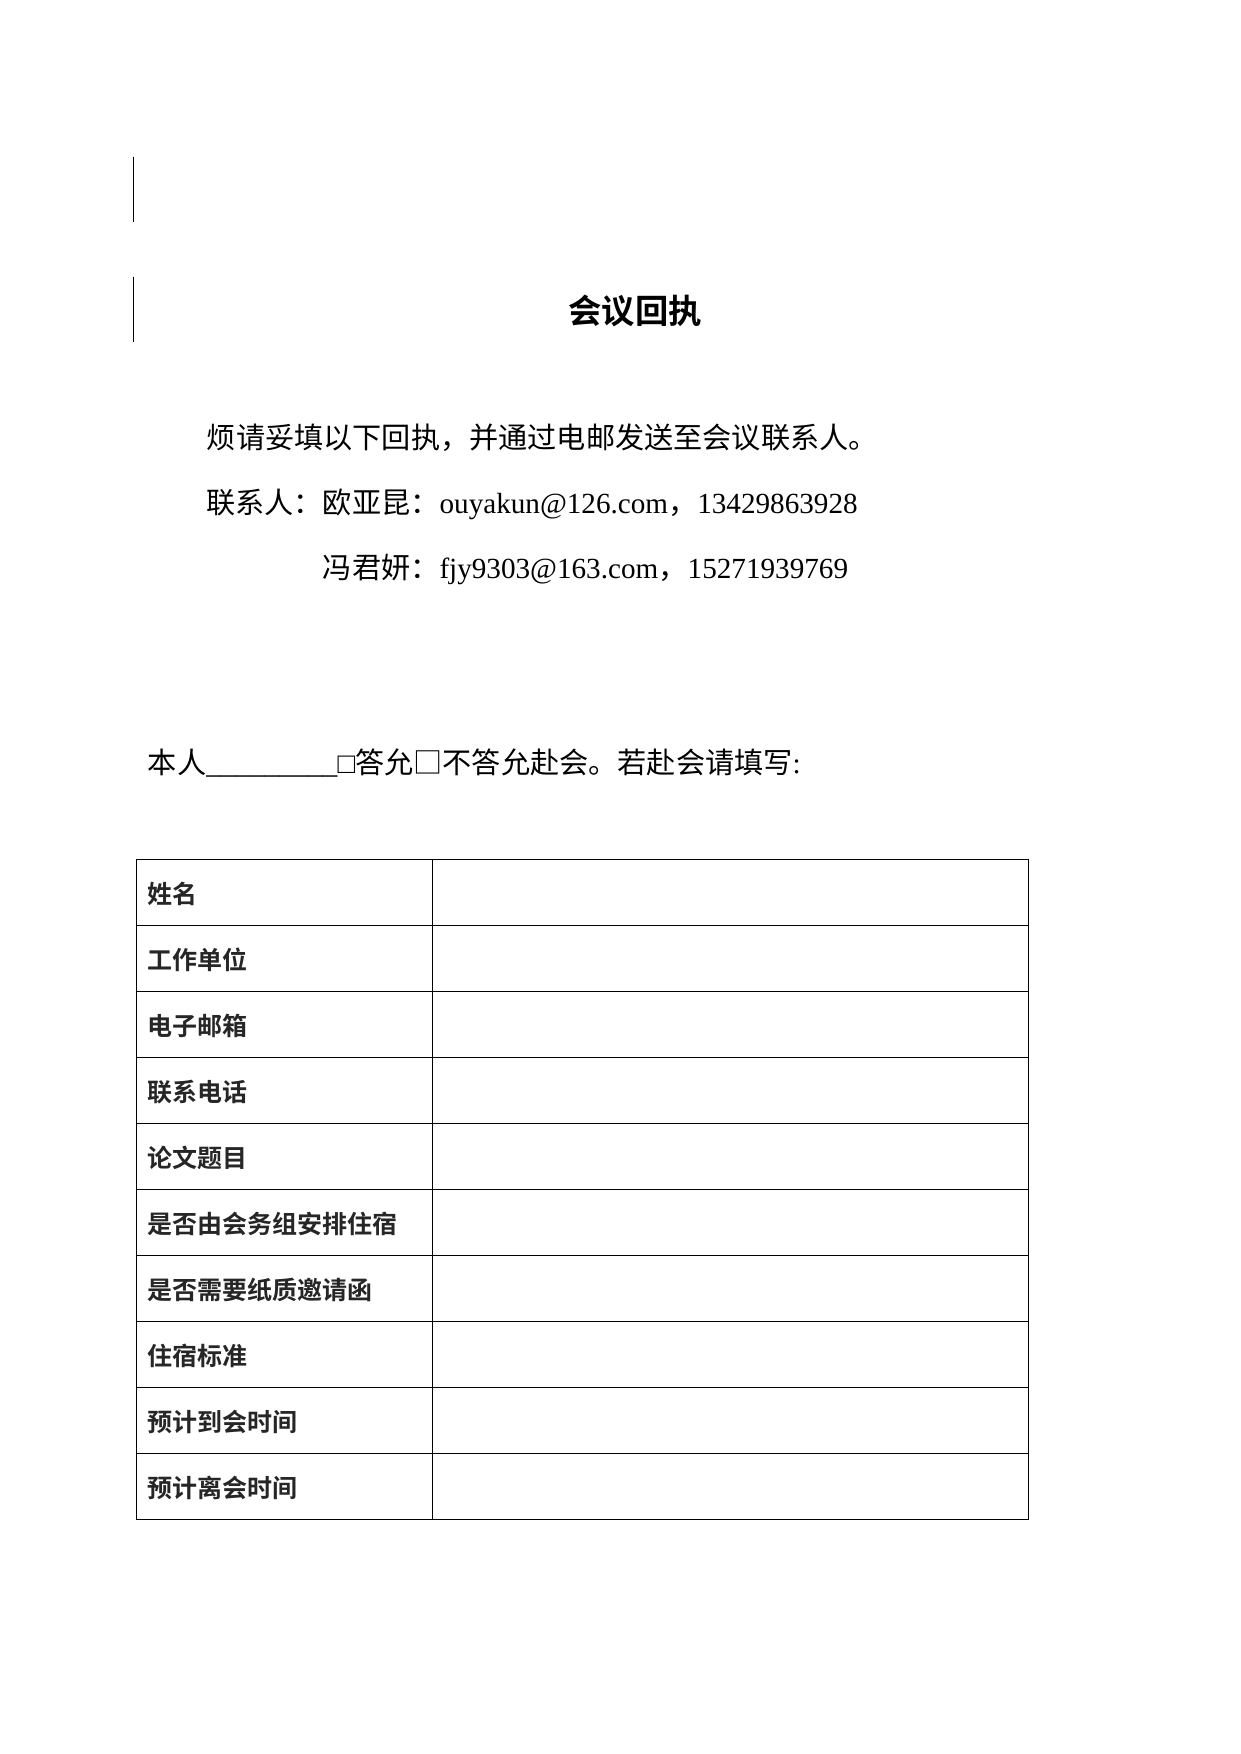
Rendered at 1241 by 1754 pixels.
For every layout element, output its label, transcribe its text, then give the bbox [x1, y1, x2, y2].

table_cell 预计离会时间 [137, 1454, 432, 1519]
table_cell 预计到会时间 [137, 1388, 432, 1453]
table_cell 住宿标准 [137, 1322, 432, 1387]
table_cell [433, 1454, 1028, 1519]
text 冯君妍：fjy9303@163.com，15271939769 [148, 534, 1122, 599]
text 烦请妥填以下回执，并通过电邮发送至会议联系人。 [148, 404, 1122, 469]
subtitle 会议回执 [148, 277, 1122, 342]
table_cell 工作单位 [137, 926, 432, 991]
table_cell [433, 992, 1028, 1057]
table_cell [433, 1058, 1028, 1123]
text 联系人：欧亚昆：ouyakun@126.com，13429863928 [148, 469, 1122, 534]
table_cell [433, 1322, 1028, 1387]
table_cell [433, 1256, 1028, 1321]
table_cell [433, 1124, 1028, 1189]
text 本人_________□答允□不答允赴会。若赴会请填写: [148, 729, 1122, 794]
table_cell 是否由会务组安排住宿 [137, 1190, 432, 1255]
table_cell 论文题目 [137, 1124, 432, 1189]
table_cell 电子邮箱 [137, 992, 432, 1057]
table_cell [433, 926, 1028, 991]
table_cell [433, 1388, 1028, 1453]
table_cell 联系电话 [137, 1058, 432, 1123]
table_cell 是否需要纸质邀请函 [137, 1256, 432, 1321]
table_cell [433, 1190, 1028, 1255]
table_header [433, 860, 1028, 925]
table_header 姓名 [137, 860, 432, 925]
